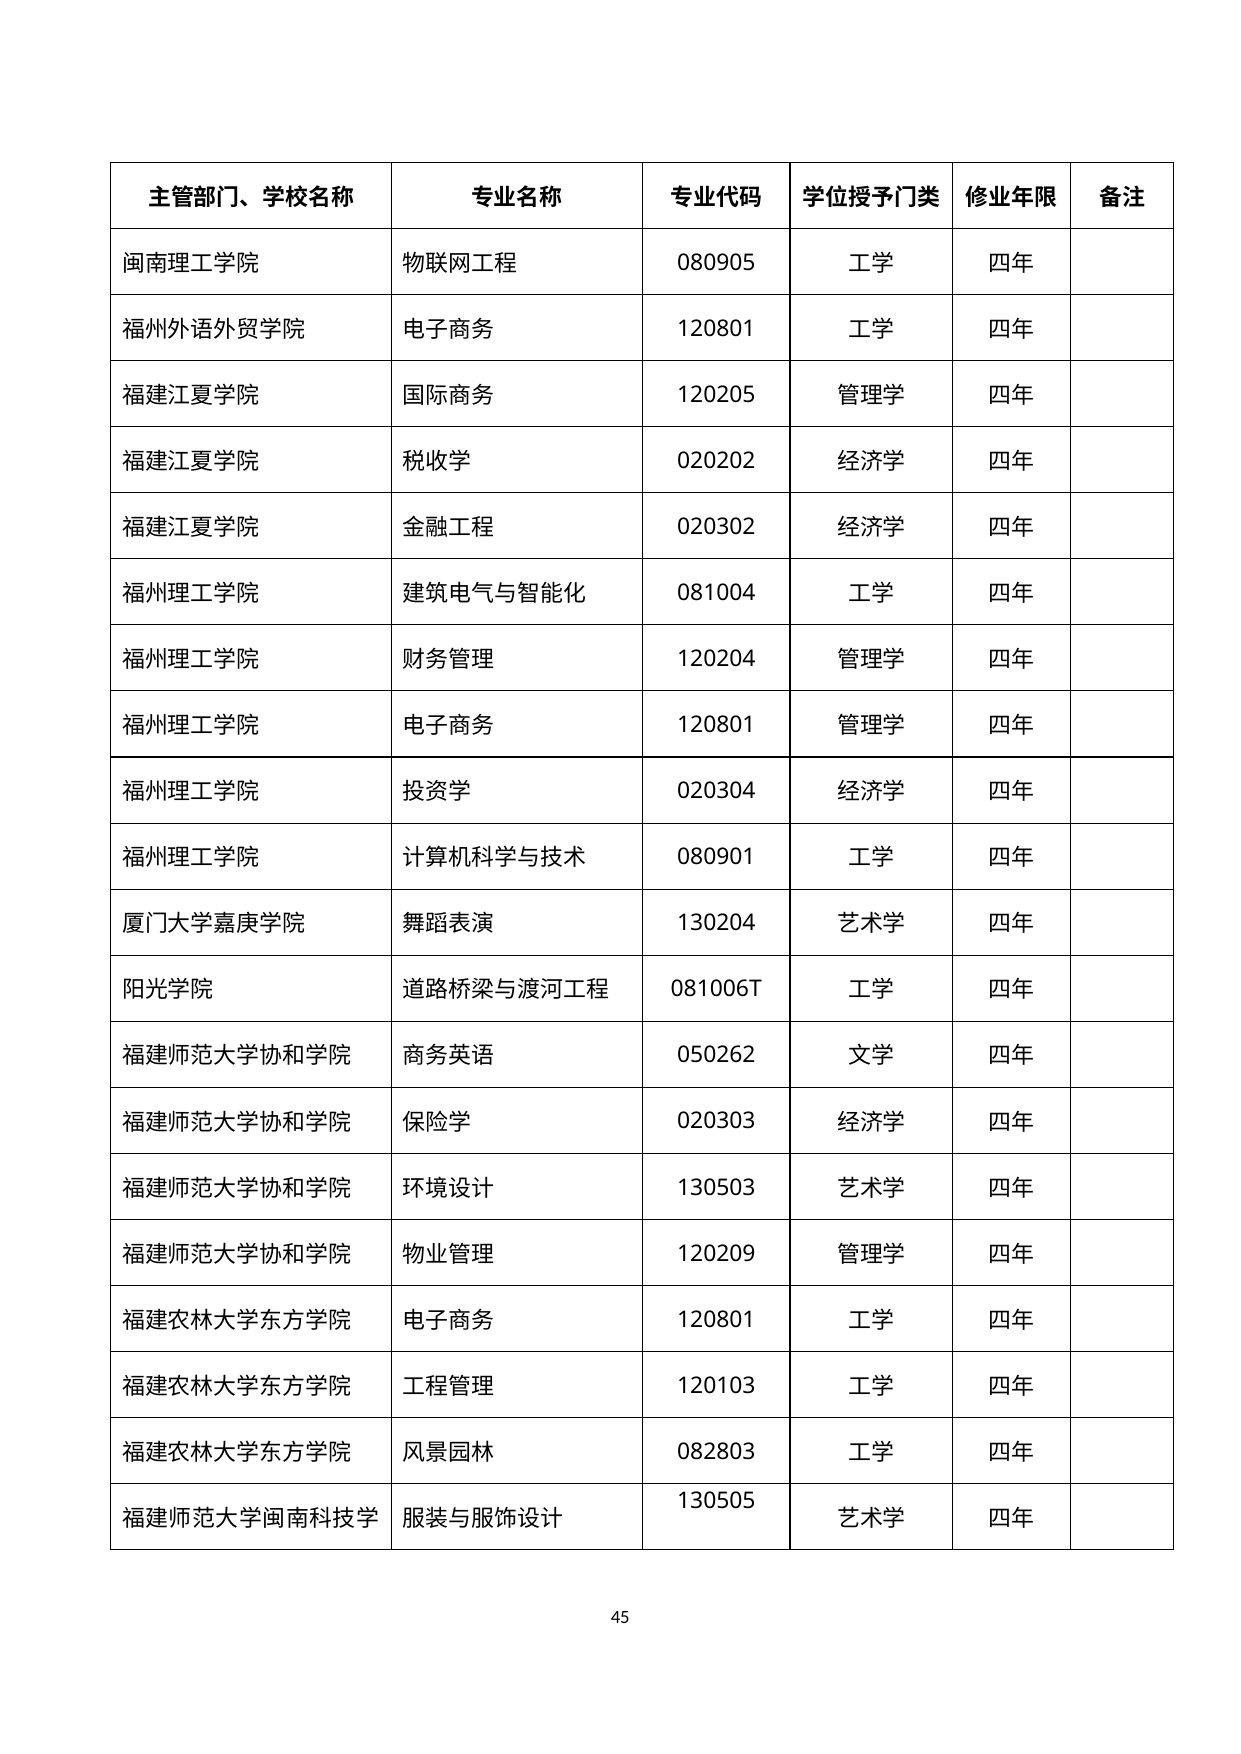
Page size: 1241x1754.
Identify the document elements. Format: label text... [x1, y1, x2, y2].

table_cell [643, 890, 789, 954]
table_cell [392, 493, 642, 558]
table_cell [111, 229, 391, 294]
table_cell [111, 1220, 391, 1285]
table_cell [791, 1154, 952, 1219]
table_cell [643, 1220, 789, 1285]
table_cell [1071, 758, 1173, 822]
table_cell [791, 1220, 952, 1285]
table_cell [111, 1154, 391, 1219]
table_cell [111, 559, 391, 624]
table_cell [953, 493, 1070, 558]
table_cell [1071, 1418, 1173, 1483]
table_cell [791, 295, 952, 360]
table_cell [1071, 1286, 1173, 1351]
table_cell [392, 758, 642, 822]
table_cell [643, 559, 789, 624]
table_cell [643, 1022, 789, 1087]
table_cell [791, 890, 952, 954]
table_header 专业代码 [643, 163, 789, 228]
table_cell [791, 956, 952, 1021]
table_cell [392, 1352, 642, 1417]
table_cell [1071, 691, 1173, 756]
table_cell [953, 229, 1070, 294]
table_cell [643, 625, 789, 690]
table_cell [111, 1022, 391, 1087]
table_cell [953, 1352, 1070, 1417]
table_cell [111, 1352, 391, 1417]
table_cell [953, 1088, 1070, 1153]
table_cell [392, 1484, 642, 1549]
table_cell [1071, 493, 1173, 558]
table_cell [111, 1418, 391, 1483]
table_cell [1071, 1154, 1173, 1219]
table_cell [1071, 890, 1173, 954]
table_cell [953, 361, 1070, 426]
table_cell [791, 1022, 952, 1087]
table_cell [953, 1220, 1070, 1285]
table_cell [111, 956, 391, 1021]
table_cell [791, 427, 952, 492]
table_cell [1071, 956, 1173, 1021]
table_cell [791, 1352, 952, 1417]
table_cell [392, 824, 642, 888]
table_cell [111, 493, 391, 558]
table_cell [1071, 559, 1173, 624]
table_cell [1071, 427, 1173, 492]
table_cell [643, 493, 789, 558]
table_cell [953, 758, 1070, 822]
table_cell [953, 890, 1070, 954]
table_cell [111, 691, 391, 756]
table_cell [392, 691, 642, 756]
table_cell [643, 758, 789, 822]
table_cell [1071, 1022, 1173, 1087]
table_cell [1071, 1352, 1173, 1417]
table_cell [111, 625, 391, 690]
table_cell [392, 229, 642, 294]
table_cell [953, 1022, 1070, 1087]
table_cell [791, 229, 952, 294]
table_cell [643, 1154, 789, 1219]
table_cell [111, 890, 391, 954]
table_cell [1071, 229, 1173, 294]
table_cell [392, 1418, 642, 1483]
table_header 学位授予门类 [791, 163, 952, 228]
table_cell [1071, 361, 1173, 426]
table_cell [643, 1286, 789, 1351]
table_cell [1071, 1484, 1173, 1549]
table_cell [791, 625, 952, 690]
table_header 修业年限 [953, 163, 1070, 228]
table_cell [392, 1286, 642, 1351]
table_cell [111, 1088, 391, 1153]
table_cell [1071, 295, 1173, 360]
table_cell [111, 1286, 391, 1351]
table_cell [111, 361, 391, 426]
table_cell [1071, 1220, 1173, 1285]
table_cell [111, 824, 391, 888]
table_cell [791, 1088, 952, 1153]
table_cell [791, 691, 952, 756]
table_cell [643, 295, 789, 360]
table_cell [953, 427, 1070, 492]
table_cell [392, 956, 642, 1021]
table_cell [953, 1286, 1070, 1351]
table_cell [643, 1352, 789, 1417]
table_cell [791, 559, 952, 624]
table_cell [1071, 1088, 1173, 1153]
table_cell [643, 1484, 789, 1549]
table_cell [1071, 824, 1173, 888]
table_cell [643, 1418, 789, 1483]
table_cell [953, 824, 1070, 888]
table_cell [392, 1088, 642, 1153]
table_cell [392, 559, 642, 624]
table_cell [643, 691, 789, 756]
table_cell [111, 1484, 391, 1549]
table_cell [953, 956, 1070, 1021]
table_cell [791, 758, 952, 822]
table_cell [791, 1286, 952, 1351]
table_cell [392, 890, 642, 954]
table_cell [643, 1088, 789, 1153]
table_header 备注 [1071, 163, 1173, 228]
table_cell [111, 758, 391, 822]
table_header 主管部门、学校名称 [111, 163, 391, 228]
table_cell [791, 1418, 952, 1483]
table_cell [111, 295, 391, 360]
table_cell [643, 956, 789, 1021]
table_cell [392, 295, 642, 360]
table_header 专业名称 [392, 163, 642, 228]
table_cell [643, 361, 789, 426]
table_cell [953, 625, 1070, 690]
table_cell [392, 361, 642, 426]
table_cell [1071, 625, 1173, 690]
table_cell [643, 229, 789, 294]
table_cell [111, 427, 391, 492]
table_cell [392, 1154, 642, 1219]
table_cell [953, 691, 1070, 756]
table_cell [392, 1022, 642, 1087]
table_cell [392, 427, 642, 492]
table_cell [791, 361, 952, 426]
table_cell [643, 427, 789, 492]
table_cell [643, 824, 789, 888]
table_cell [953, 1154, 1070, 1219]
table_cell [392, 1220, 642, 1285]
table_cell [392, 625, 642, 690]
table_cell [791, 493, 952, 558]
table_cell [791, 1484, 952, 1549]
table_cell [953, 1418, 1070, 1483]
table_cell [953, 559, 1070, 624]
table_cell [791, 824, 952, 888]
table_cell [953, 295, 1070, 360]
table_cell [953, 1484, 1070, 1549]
